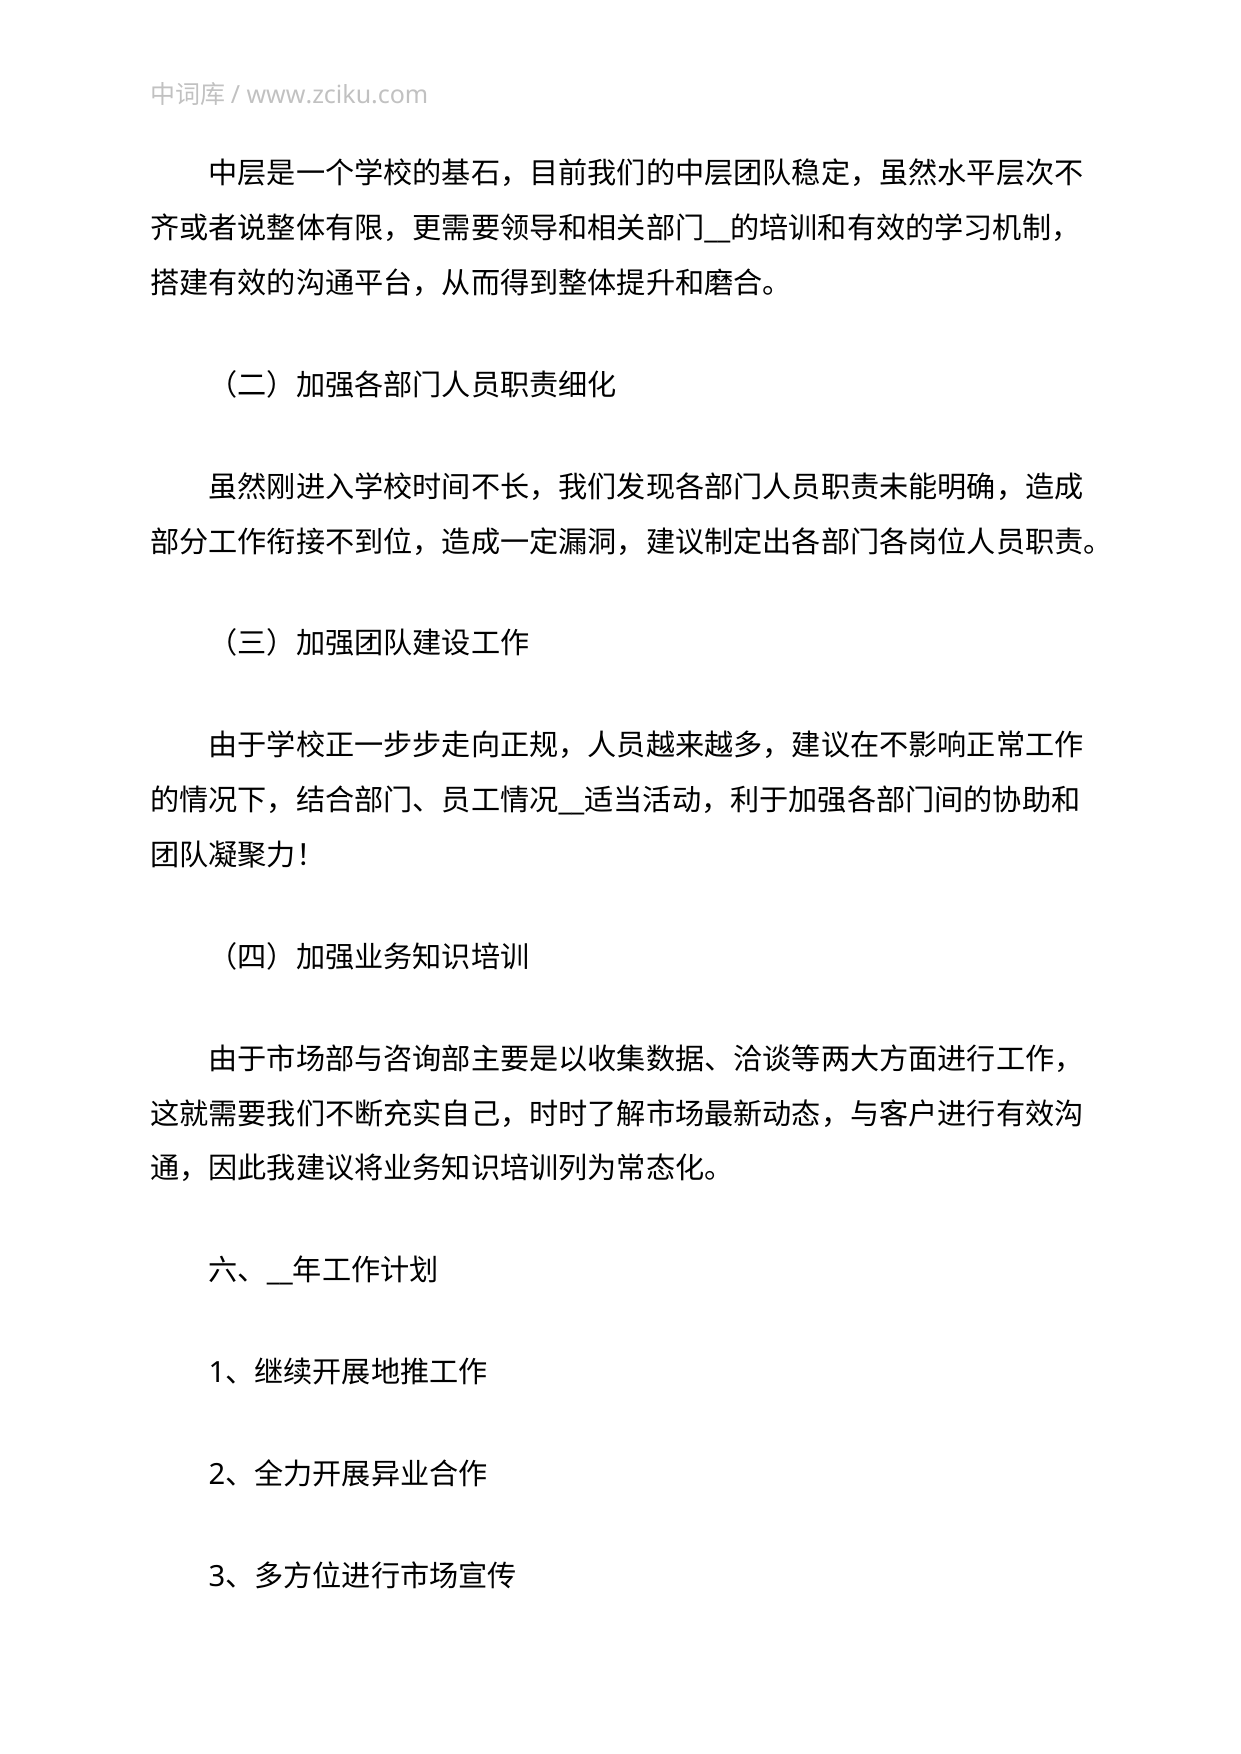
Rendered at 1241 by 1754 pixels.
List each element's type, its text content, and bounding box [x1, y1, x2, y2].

text 3、多方位进行市场宣传 [150, 1553, 1090, 1595]
text 由于市场部与咨询部主要是以收集数据、洽谈等两大方面进行工作，这就需要我们不断充实自己，时时了解市场最新动态，与客户进行有效沟通，因此我建议将业务知识培训列为常态化。 [150, 1035, 1090, 1187]
text （三）加强团队建设工作 [150, 620, 1090, 662]
text 中层是一个学校的基石，目前我们的中层团队稳定，虽然水平层次不齐或者说整体有限，更需要领导和相关部门__的培训和有效的学习机制，搭建有效的沟通平台，从而得到整体提升和磨合。 [150, 150, 1090, 302]
text （二）加强各部门人员职责细化 [150, 362, 1090, 404]
text 虽然刚进入学校时间不长，我们发现各部门人员职责未能明确，造成部分工作衔接不到位，造成一定漏洞，建议制定出各部门各岗位人员职责。 [150, 463, 1090, 561]
text 2、全力开展异业合作 [150, 1451, 1090, 1493]
text （四）加强业务知识培训 [150, 933, 1090, 976]
text 由于学校正一步步走向正规，人员越来越多，建议在不影响正常工作的情况下，结合部门、员工情况__适当活动，利于加强各部门间的协助和团队凝聚力！ [150, 722, 1090, 874]
text 1、继续开展地推工作 [150, 1349, 1090, 1391]
text 六、__年工作计划 [150, 1247, 1090, 1289]
